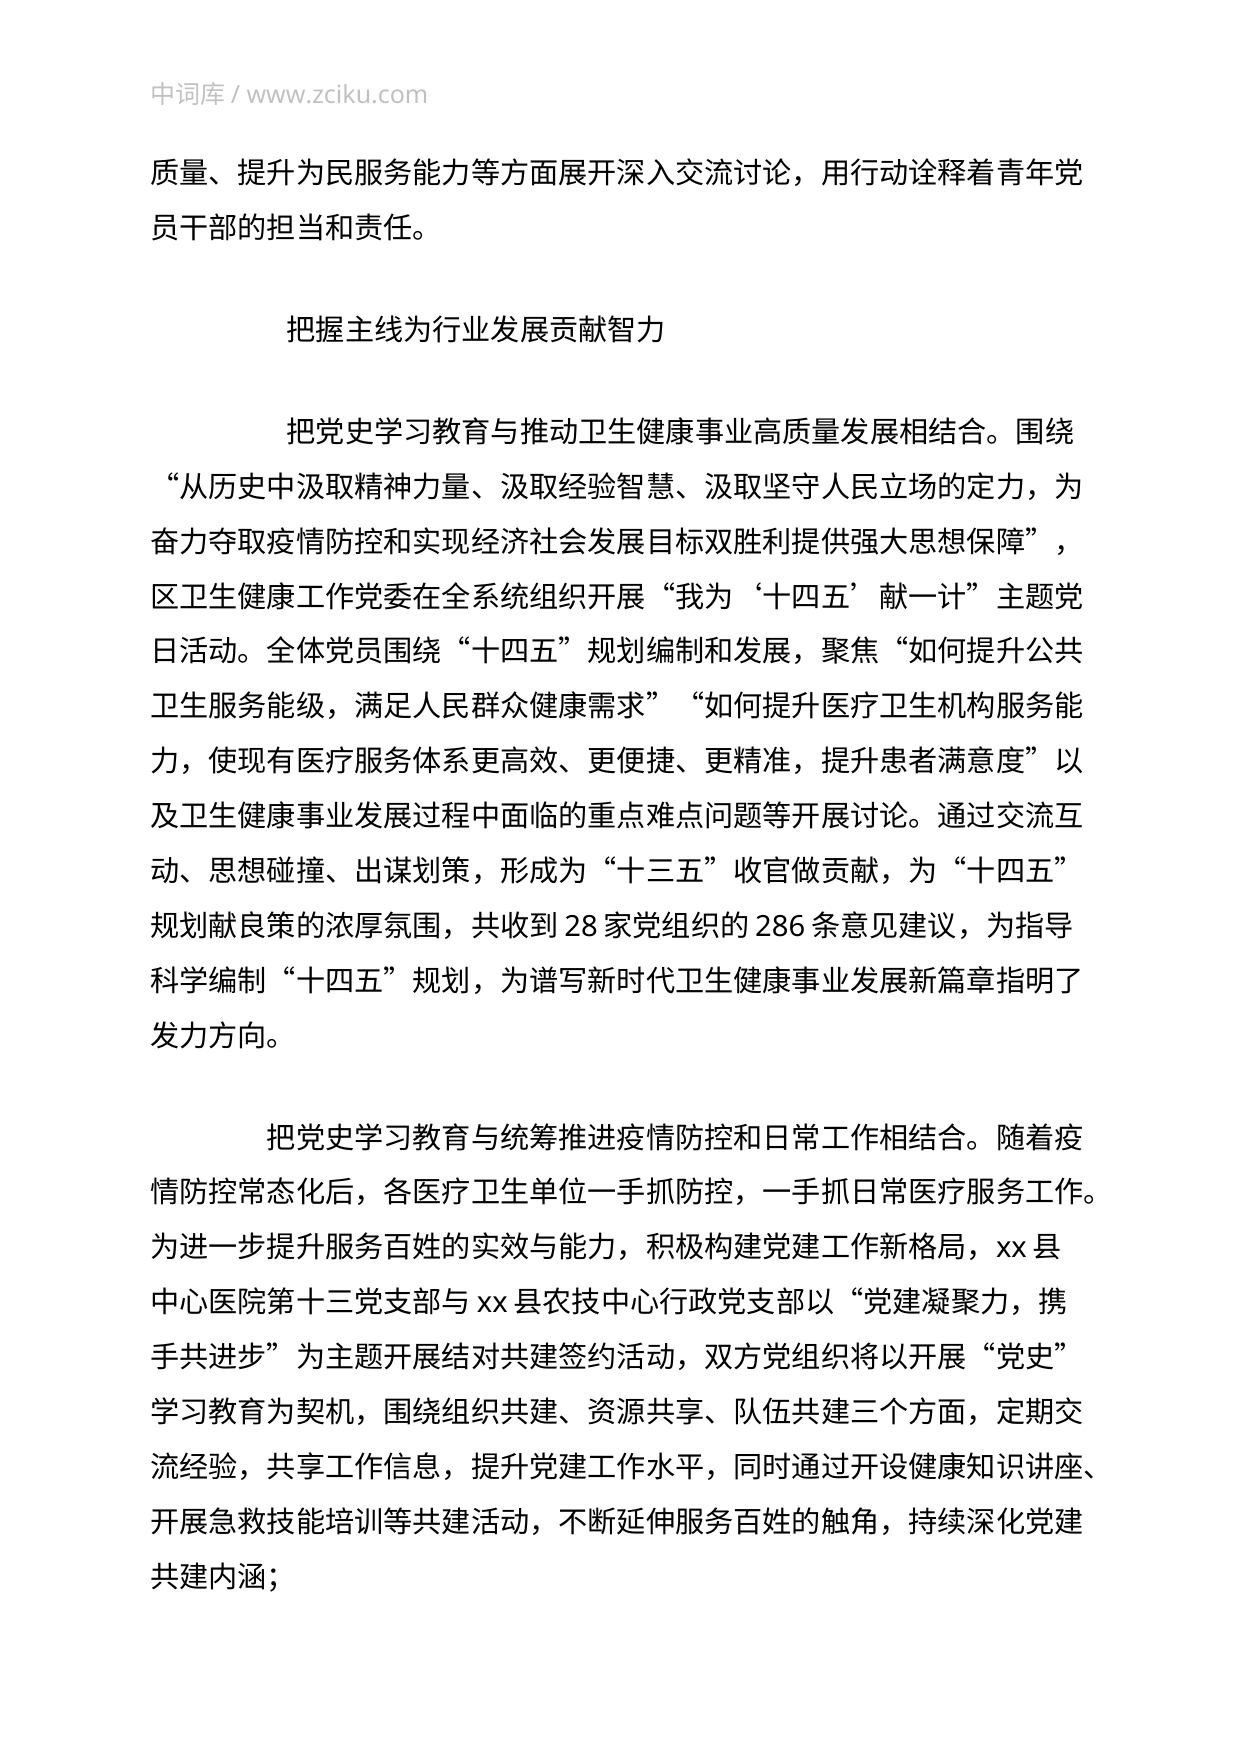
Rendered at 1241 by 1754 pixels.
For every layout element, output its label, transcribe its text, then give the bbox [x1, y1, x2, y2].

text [150, 150, 1090, 247]
text 把握主线为行业发展贡献智力 [150, 307, 1090, 349]
text 把党史学习教育与统筹推进疫情防控和日常工作相结合。随着疫情防控常态化后，各医疗卫生单位一手抓防控，一手抓日常医疗服务工作。为进一步提升服务百姓的实效与能力，积极构建党建工作新格局，xx县中心医院第十三党支部与xx县农技中心行政党支部以“党建凝聚力，携手共进步”为主题开展结对共建签约活动，双方党组织将以开展“党史”学习教育为契机，围绕组织共建、资源共享、队伍共建三个方面，定期交流经验，共享工作信息，提升党建工作水平，同时通过开设健康知识讲座、开展急救技能培训等共建活动，不断延伸服务百姓的触角，持续深化党建共建内涵； [150, 1114, 1090, 1596]
text 把党史学习教育与推动卫生健康事业高质量发展相结合。围绕“从历史中汲取精神力量、汲取经验智慧、汲取坚守人民立场的定力，为奋力夺取疫情防控和实现经济社会发展目标双胜利提供强大思想保障”，区卫生健康工作党委在全系统组织开展“我为‘十四五’献一计”主题党日活动。全体党员围绕“十四五”规划编制和发展，聚焦“如何提升公共卫生服务能级，满足人民群众健康需求”“如何提升医疗卫生机构服务能力，使现有医疗服务体系更高效、更便捷、更精准，提升患者满意度”以及卫生健康事业发展过程中面临的重点难点问题等开展讨论。通过交流互动、思想碰撞、出谋划策，形成为“十三五”收官做贡献，为“十四五”规划献良策的浓厚氛围，共收到28家党组织的286条意见建议，为指导科学编制“十四五”规划，为谱写新时代卫生健康事业发展新篇章指明了发力方向。 [150, 408, 1090, 1055]
